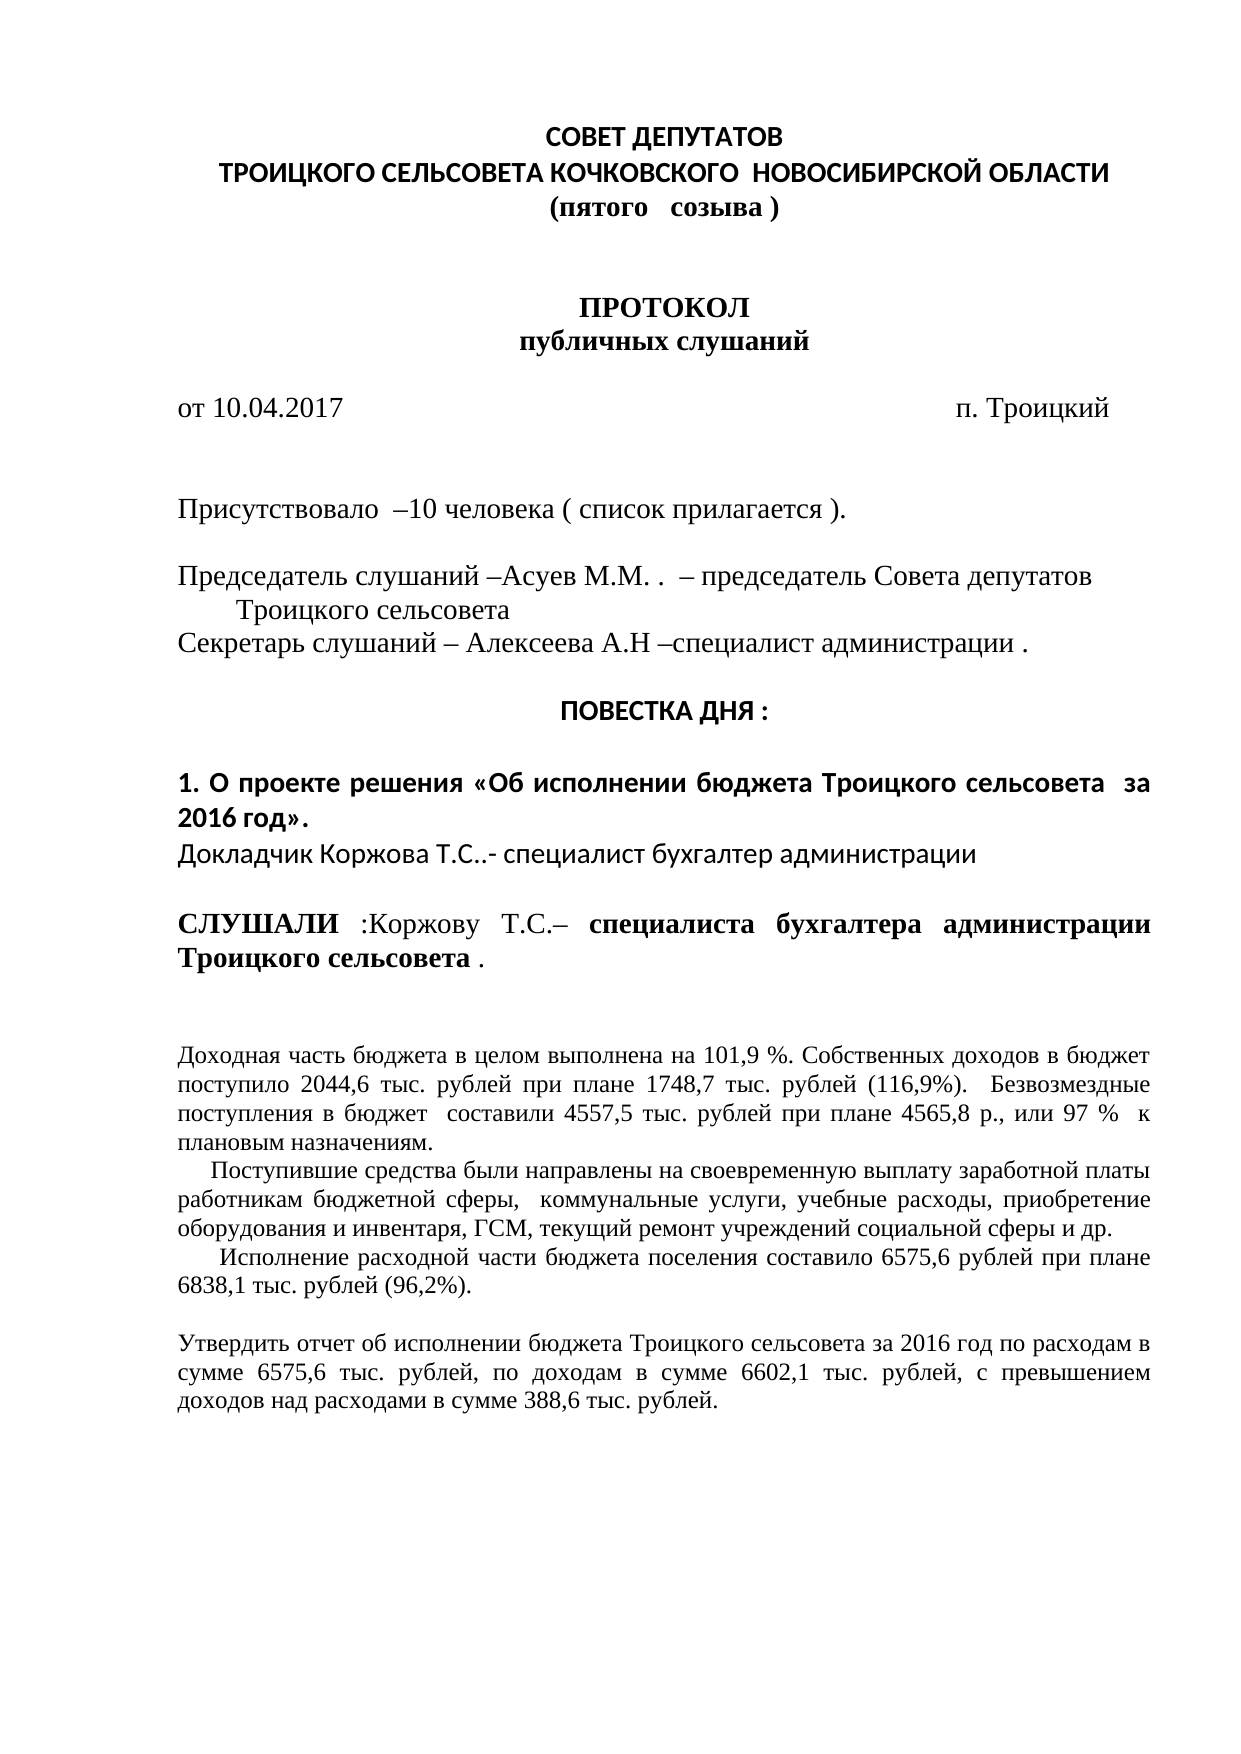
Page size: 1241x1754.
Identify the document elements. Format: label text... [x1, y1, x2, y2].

text Поступившие средства были направлены на своевременную выплату заработной платы работникам бюджетной сферы, коммунальные услуги, учебные расходы, приобретение оборудования и инвентаря, ГСМ, текущий ремонт учреждений социальной сферы и др. [177, 1155, 1152, 1242]
text от 10.04.2017 п. Троицкий [177, 391, 1152, 424]
text Присутствовало –10 человека ( список прилагается ). [177, 491, 1152, 525]
text Утвердить отчет об исполнении бюджета Троицкого сельсовета за 2016 год по расходам в сумме 6575,6 тыс. рублей, по доходам в сумме 6602,1 тыс. рублей, с превышением доходов над расходами в сумме 388,6 тыс. рублей. [177, 1328, 1152, 1414]
text (пятого созыва ) [177, 189, 1152, 223]
text Исполнение расходной части бюджета поселения составило 6575,6 рублей при плане 6838,1 тыс. рублей (96,2%). [177, 1242, 1152, 1299]
text СОВЕТ ДЕПУТАТОВ ТРОИЦКОГО СЕЛЬСОВЕТА КОЧКОВСКОГО НОВОСИБИРСКОЙ ОБЛАСТИ [177, 118, 1152, 189]
text Троицкого сельсовета [177, 592, 1152, 625]
text Доходная часть бюджета в целом выполнена на 101,9 %. Собственных доходов в бюджет поступило 2044,6 тыс. рублей при плане 1748,7 тыс. рублей (116,9%). Безвозмездные поступления в бюджет составили 4557,5 тыс. рублей при плане 4565,8 р., или 97 % к плановым назначениям. [177, 1040, 1152, 1155]
text публичных слушаний [177, 323, 1152, 357]
text 1. О проекте решения «Об исполнении бюджета Троицкого сельсовета за 2016 год». [177, 764, 1152, 835]
text Председатель слушаний –Асуев М.М. . – председатель Совета депутатов [177, 558, 1152, 592]
text ПРОТОКОЛ [177, 290, 1152, 323]
subtitle Секретарь слушаний – Алексеева А.Н –специалист администрации . [177, 625, 1152, 659]
text ПОВЕСТКА ДНЯ : [177, 692, 1152, 728]
text Докладчик Коржова Т.С..- специалист бухгалтер администрации [177, 835, 1152, 871]
text СЛУШАЛИ :Коржову Т.С.– специалиста бухгалтера администрации Троицкого сельсовета . [177, 906, 1152, 973]
